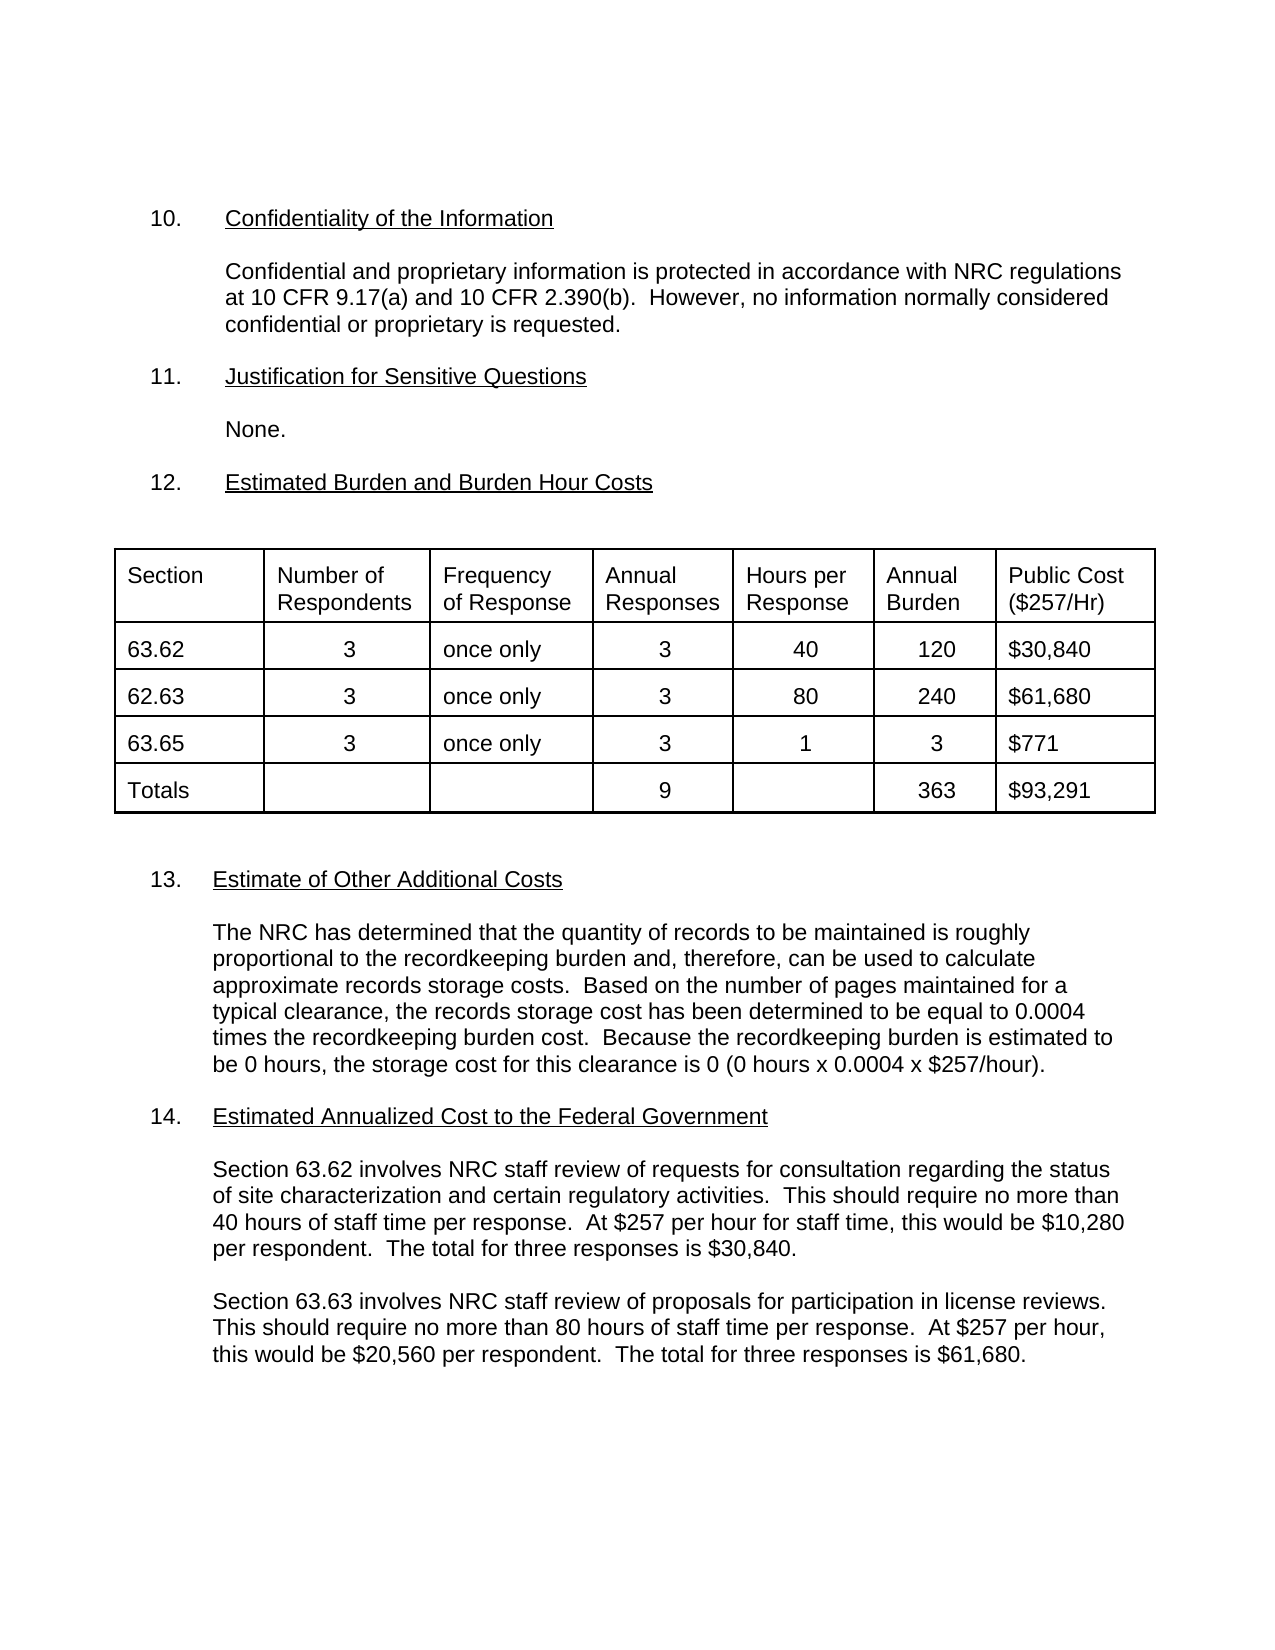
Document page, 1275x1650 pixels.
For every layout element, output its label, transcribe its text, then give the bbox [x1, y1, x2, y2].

table_cell 363 [875, 764, 995, 811]
text The NRC has determined that the quantity of records to be maintained is roughly proportional to the recordkeeping burden and, therefore, can be used to calculate approximate records storage costs. Based on the number of pages maintained for a typical clearance, the records storage cost has been determined to be equal to 0.0004 times the recordkeeping burden cost. Because the recordkeeping burden is estimated to be 0 hours, the storage cost for this clearance is 0 (0 hours x 0.0004 x $257/hour). [212, 919, 1125, 1077]
table_cell 1 [734, 717, 873, 762]
table_header Annual Responses [594, 550, 732, 621]
table_cell [734, 764, 873, 811]
table_cell 80 [734, 670, 873, 715]
table_cell 63.65 [116, 717, 263, 762]
text 13. Estimate of Other Additional Costs [150, 866, 1125, 892]
table_cell 3 [594, 670, 732, 715]
table_cell 9 [594, 764, 732, 811]
table_cell 62.63 [116, 670, 263, 715]
text Section 63.62 involves NRC staff review of requests for consultation regarding the status of site characterization and certain regulatory activities. This should require no more than 40 hours of staff time per response. At $257 per hour for staff time, this would be $10,280 per respondent. The total for three responses is $30,840. [212, 1156, 1125, 1261]
table_cell $61,680 [997, 670, 1154, 715]
text 10. Confidentiality of the Information [150, 205, 1125, 231]
table_cell $30,840 [997, 623, 1154, 668]
table_header Hours per Response [734, 550, 873, 621]
text None. [150, 416, 1125, 442]
table_cell 120 [875, 623, 995, 668]
table_cell once only [431, 623, 592, 668]
table_cell 3 [265, 623, 429, 668]
table_header Number of Respondents [265, 550, 429, 621]
table_header Public Cost ($257/Hr) [997, 550, 1154, 621]
table_cell once only [431, 717, 592, 762]
table_cell 3 [875, 717, 995, 762]
table_cell [265, 764, 429, 811]
table_cell $771 [997, 717, 1154, 762]
table_cell [431, 764, 592, 811]
text Confidential and proprietary information is protected in accordance with NRC regulations at 10 CFR 9.17(a) and 10 CFR 2.390(b). However, no information normally considered confidential or proprietary is requested. [225, 258, 1125, 337]
table_header Section [116, 550, 263, 621]
text Section 63.63 involves NRC staff review of proposals for participation in license reviews. This should require no more than 80 hours of staff time per response. At $257 per hour, this would be $20,560 per respondent. The total for three responses is $61,680. [212, 1288, 1125, 1367]
table_cell once only [431, 670, 592, 715]
text 11. Justification for Sensitive Questions [150, 363, 1125, 389]
table_cell 240 [875, 670, 995, 715]
table_cell 3 [594, 717, 732, 762]
table_cell $93,291 [997, 764, 1154, 811]
table_cell 63.62 [116, 623, 263, 668]
table_cell Totals [116, 764, 263, 811]
table_cell 3 [594, 623, 732, 668]
text 12. Estimated Burden and Burden Hour Costs [150, 469, 1125, 495]
table_header Frequency of Response [431, 550, 592, 621]
text 14. Estimated Annualized Cost to the Federal Government [150, 1103, 1125, 1130]
table_cell 3 [265, 670, 429, 715]
table_cell 40 [734, 623, 873, 668]
table_cell 3 [265, 717, 429, 762]
table_header Annual Burden [875, 550, 995, 621]
